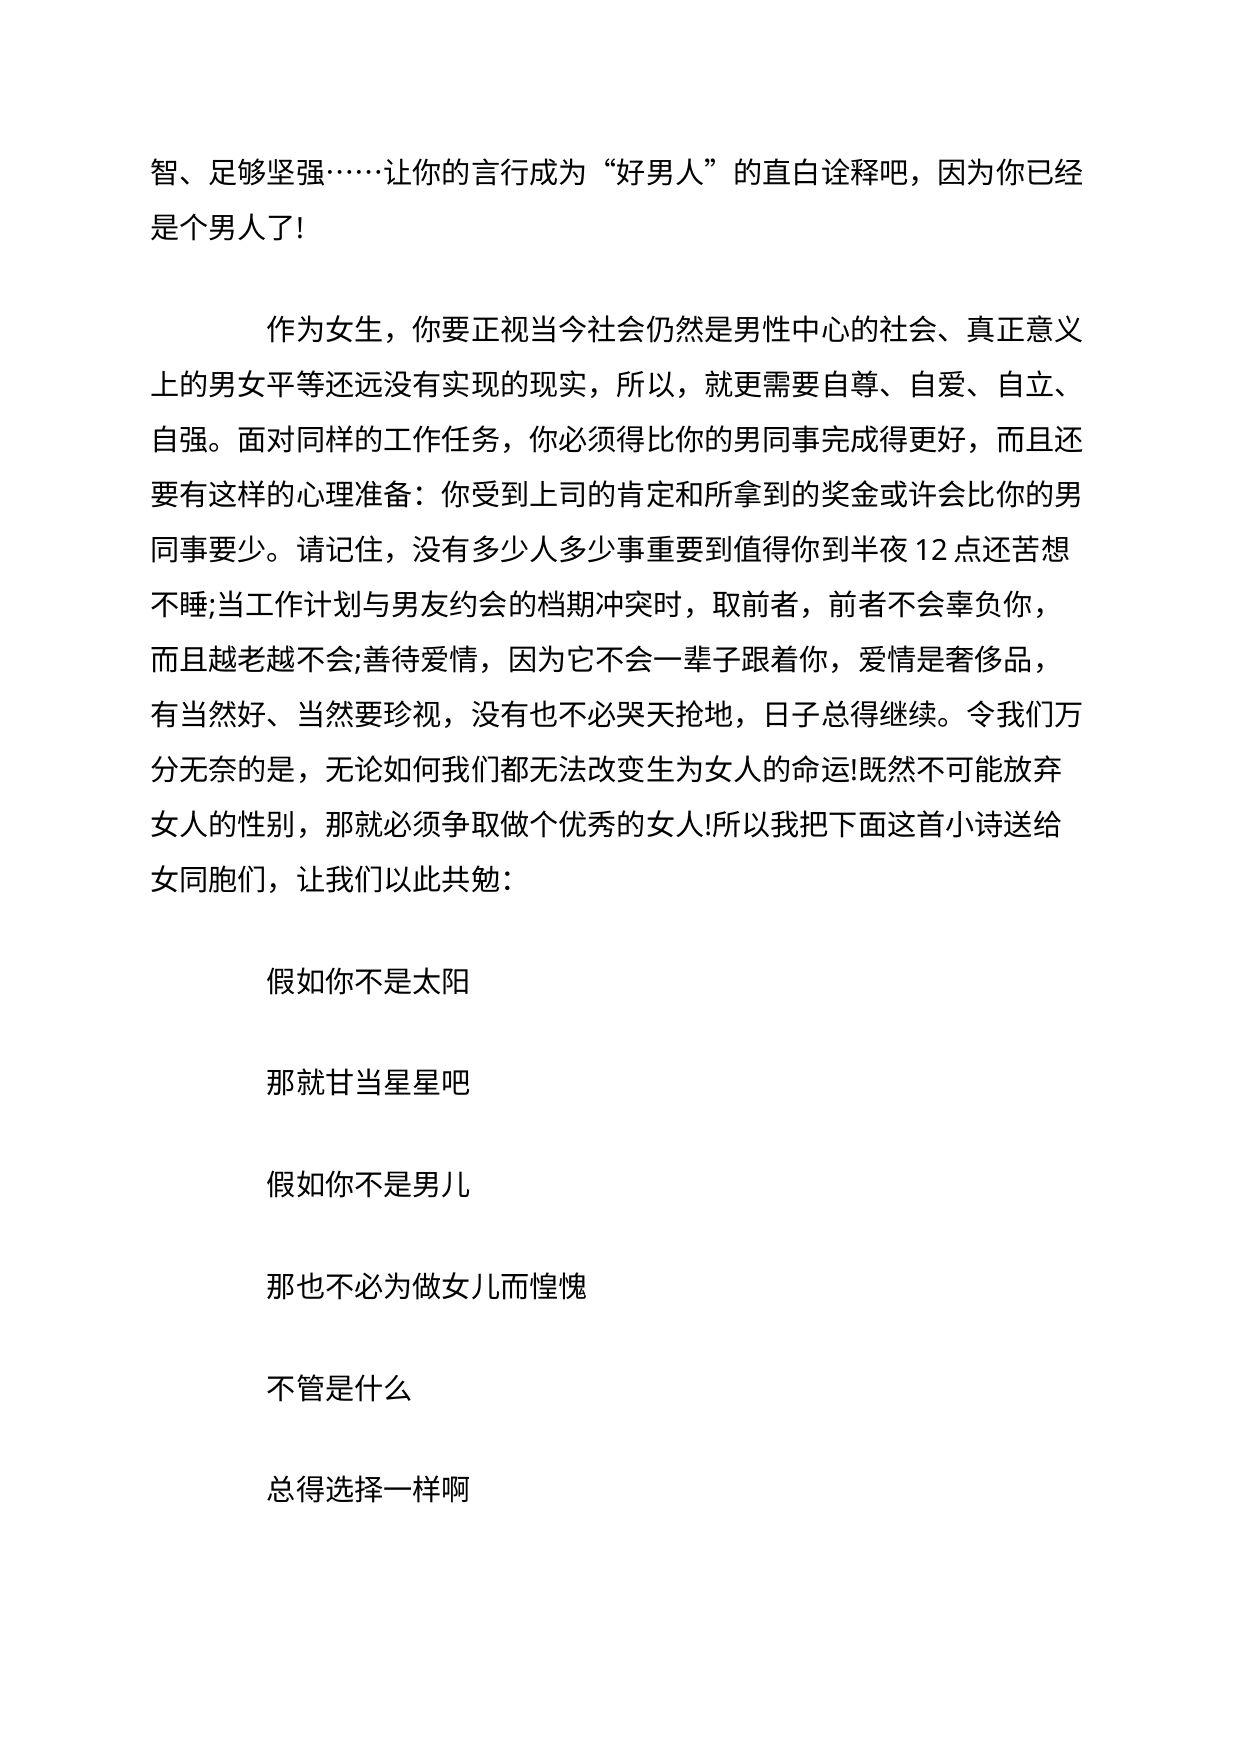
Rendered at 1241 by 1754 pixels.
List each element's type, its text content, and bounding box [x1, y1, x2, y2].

text 总得选择一样啊 [150, 1467, 1090, 1509]
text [150, 150, 1090, 247]
text 作为女生，你要正视当今社会仍然是男性中心的社会、真正意义上的男女平等还远没有实现的现实，所以，就更需要自尊、自爱、自立、自强。面对同样的工作任务，你必须得比你的男同事完成得更好，而且还要有这样的心理准备：你受到上司的肯定和所拿到的奖金或许会比你的男同事要少。请记住，没有多少人多少事重要到值得你到半夜12点还苦想不睡;当工作计划与男友约会的档期冲突时，取前者，前者不会辜负你，而且越老越不会;善待爱情，因为它不会一辈子跟着你，爱情是奢侈品，有当然好、当然要珍视，没有也不必哭天抢地，日子总得继续。令我们万分无奈的是，无论如何我们都无法改变生为女人的命运!既然不可能放弃女人的性别，那就必须争取做个优秀的女人!所以我把下面这首小诗送给女同胞们，让我们以此共勉： [150, 307, 1090, 899]
text 那也不必为做女儿而惶愧 [150, 1263, 1090, 1306]
text 那就甘当星星吧 [150, 1060, 1090, 1102]
text 假如你不是男儿 [150, 1162, 1090, 1204]
text 假如你不是太阳 [150, 958, 1090, 1000]
text 不管是什么 [150, 1365, 1090, 1407]
